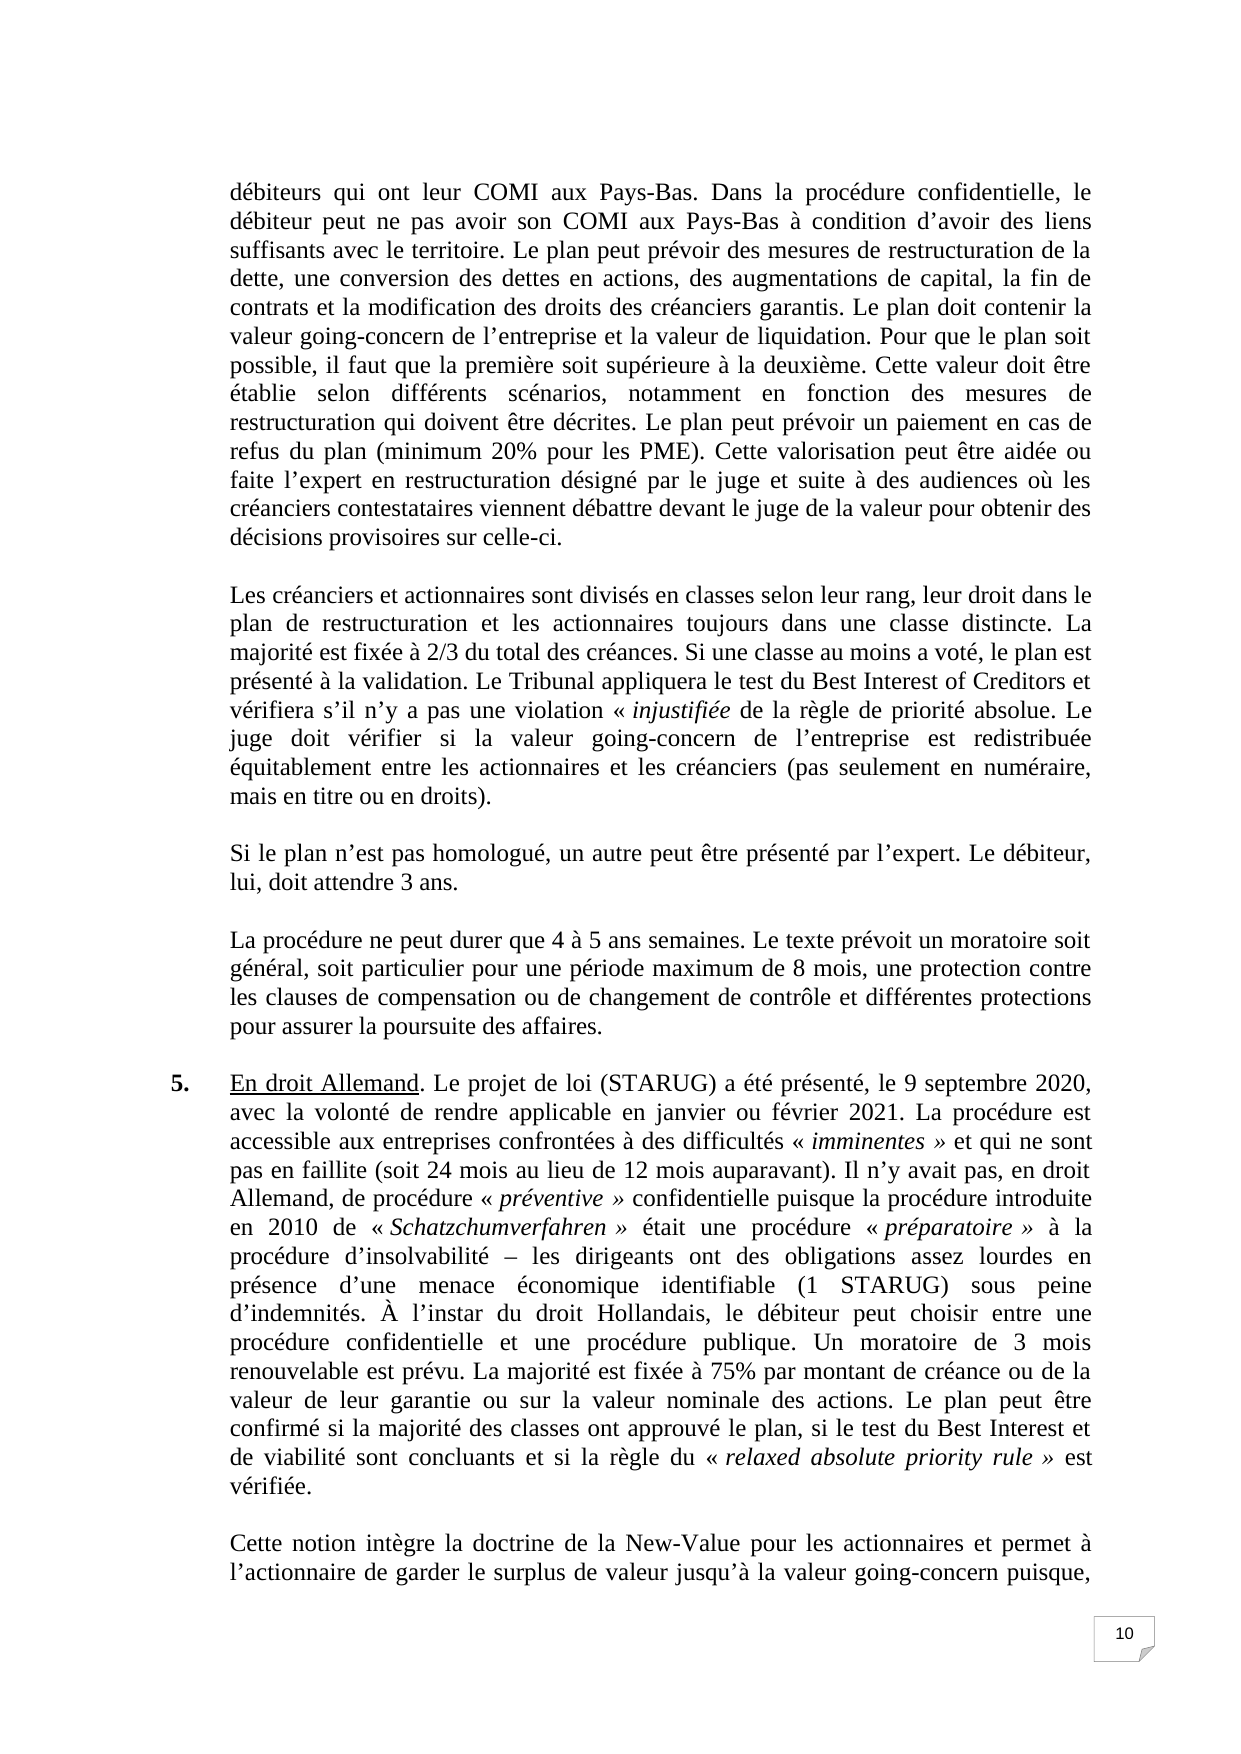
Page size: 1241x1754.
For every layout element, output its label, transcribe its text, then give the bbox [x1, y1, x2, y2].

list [229, 177, 1092, 551]
list En droit Allemand. Le projet de loi (STARUG) a été présenté, le 9 septembre 2020, avec la volonté de rendre applicable en janvier ou février 2021. La procédure est accessible aux entreprises confrontées à des difficultés « imminentes » et qui ne sont pas en faillite (soit 24 mois au lieu de 12 mois auparavant). Il n’y avait pas, en droit Allemand, de procédure « préventive » confidentielle puisque la procédure introduite en 2010 de « Schatzchumverfahren » était une procédure « préparatoire » à la procédure d’insolvabilité – les dirigeants ont des obligations assez lourdes en présence d’une menace économique identifiable (1 STARUG) sous peine d’indemnités. À l’instar du droit Hollandais, le débiteur peut choisir entre une procédure confidentielle et une procédure publique. Un moratoire de 3 mois renouvelable est prévu. La majorité est fixée à 75% par montant de créance ou de la valeur de leur garantie ou sur la valeur nominale des actions. Le plan peut être confirmé si la majorité des classes ont approuvé le plan, si le test du Best Interest et de viabilité sont concluants et si la règle du « relaxed absolute priority rule » est vérifiée. [171, 1068, 1092, 1500]
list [229, 1528, 1092, 1586]
list La procédure ne peut durer que 4 à 5 ans semaines. Le texte prévoit un moratoire soit général, soit particulier pour une période maximum de 8 mois, une protection contre les clauses de compensation ou de changement de contrôle et différentes protections pour assurer la poursuite des affaires. [229, 925, 1092, 1040]
list Si le plan n’est pas homologué, un autre peut être présenté par l’expert. Le débiteur, lui, doit attendre 3 ans. [229, 838, 1092, 896]
list Les créanciers et actionnaires sont divisés en classes selon leur rang, leur droit dans le plan de restructuration et les actionnaires toujours dans une classe distincte. La majorité est fixée à 2/3 du total des créances. Si une classe au moins a voté, le plan est présenté à la validation. Le Tribunal appliquera le test du Best Interest of Creditors et vérifiera s’il n’y a pas une violation « injustifiée de la règle de priorité absolue. Le juge doit vérifier si la valeur going-concern de l’entreprise est redistribuée équitablement entre les actionnaires et les créanciers (pas seulement en numéraire, mais en titre ou en droits). [229, 580, 1092, 810]
